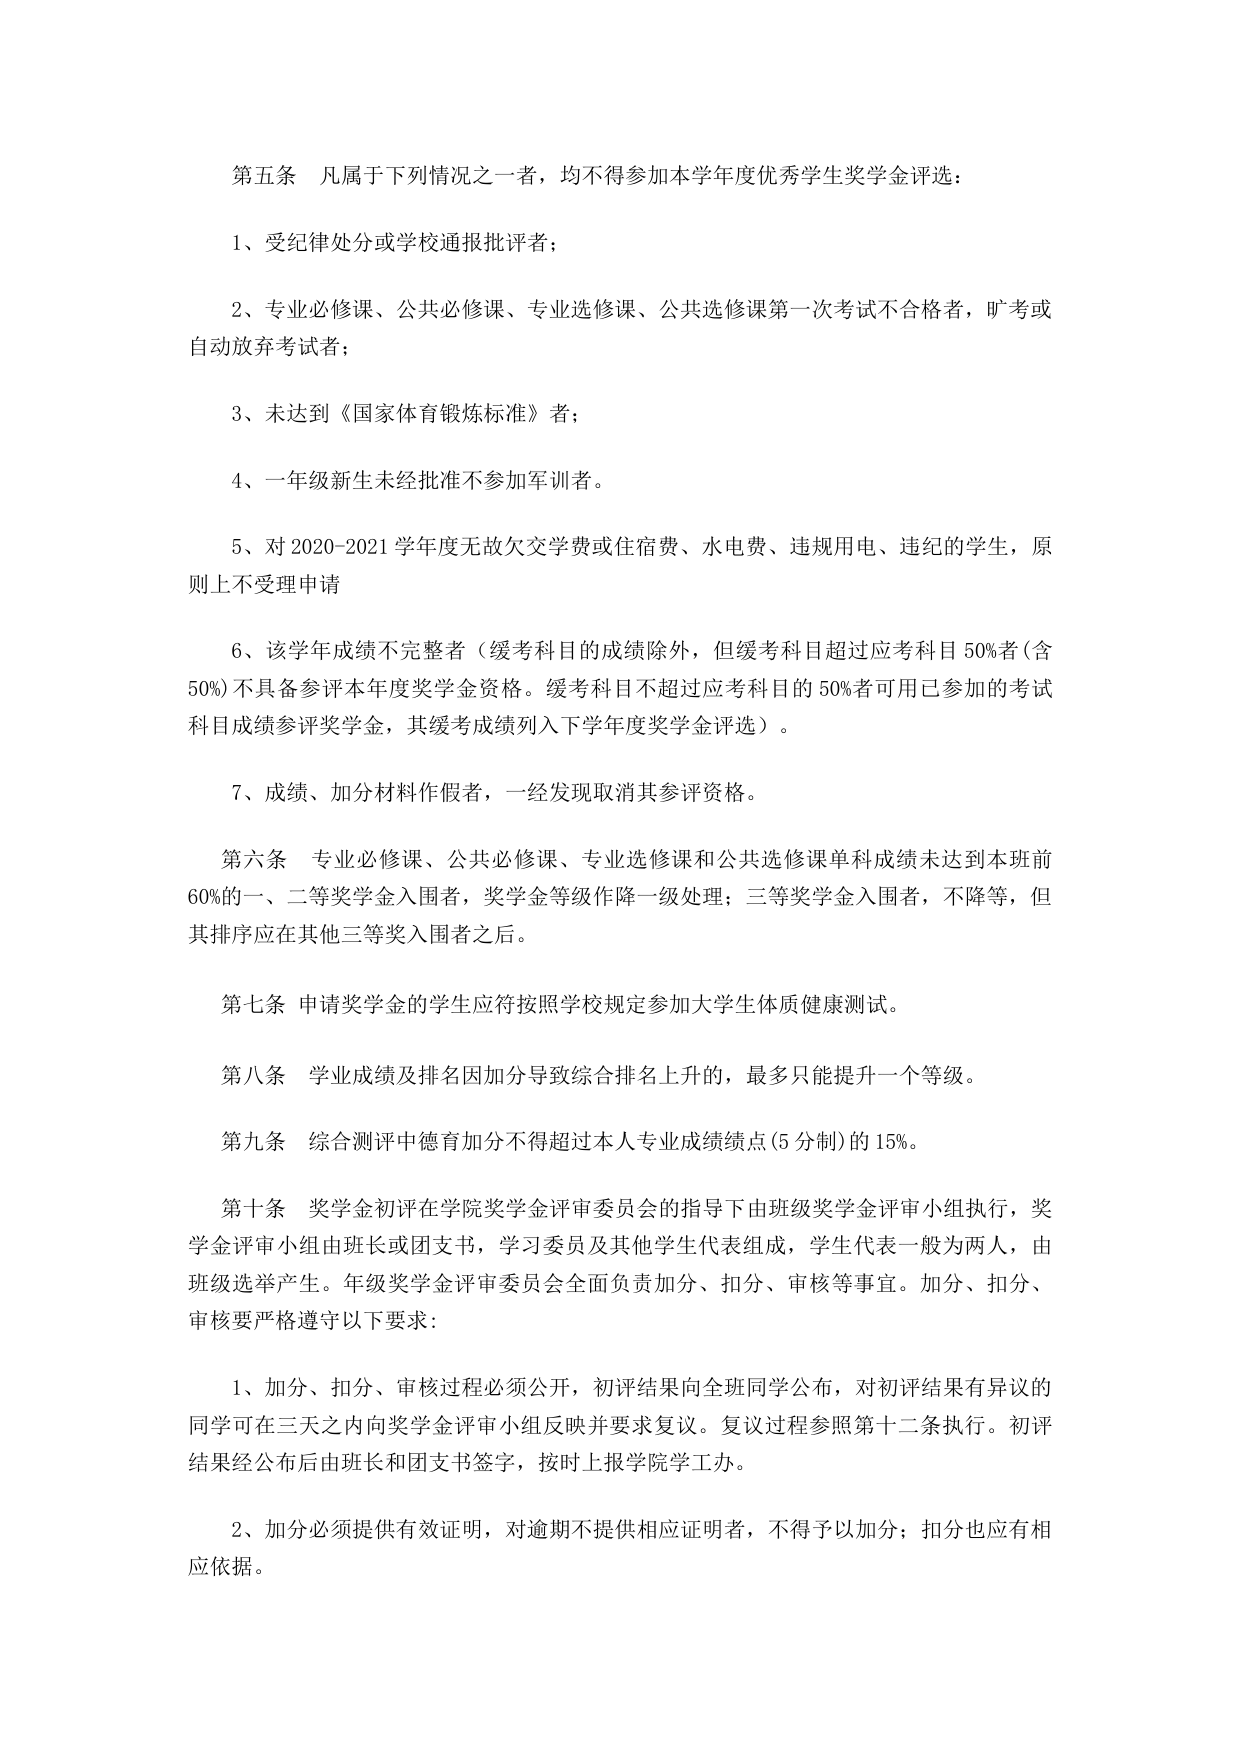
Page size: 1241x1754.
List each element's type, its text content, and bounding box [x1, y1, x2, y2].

text 6、该学年成绩不完整者（缓考科目的成绩除外，但缓考科目超过应考科目50%者(含50%)不具备参评本年度奖学金资格。缓考科目不超过应考科目的50%者可用已参加的考试科目成绩参评奖学金，其缓考成绩列入下学年度奖学金评选）。 [187, 637, 1053, 737]
text 第七条 申请奖学金的学生应符按照学校规定参加大学生体质健康测试。 [187, 987, 1053, 1019]
text 3、未达到《国家体育锻炼标准》者； [187, 399, 1053, 424]
text 第九条 综合测评中德育加分不得超过本人专业成绩绩点(5分制)的15%。 [187, 1128, 1053, 1153]
text 4、一年级新生未经批准不参加军训者。 [187, 466, 1053, 491]
text 2、专业必修课、公共必修课、专业选修课、公共选修课第一次考试不合格者，旷考或自动放弃考试者； [187, 295, 1053, 358]
text 5、对2020-2021学年度无故欠交学费或住宿费、水电费、违规用电、违纪的学生，原则上不受理申请 [187, 533, 1053, 595]
text 第十条 奖学金初评在学院奖学金评审委员会的指导下由班级奖学金评审小组执行，奖学金评审小组由班长或团支书，学习委员及其他学生代表组成，学生代表一般为两人，由班级选举产生。年级奖学金评审委员会全面负责加分、扣分、审核等事宜。加分、扣分、审核要严格遵守以下要求: [187, 1194, 1053, 1332]
text 第八条 学业成绩及排名因加分导致综合排名上升的，最多只能提升一个等级。 [187, 1061, 1053, 1086]
text 1、受纪律处分或学校通报批评者； [187, 229, 1053, 254]
text 2、加分必须提供有效证明，对逾期不提供相应证明者，不得予以加分；扣分也应有相应依据。 [187, 1515, 1053, 1578]
text 第五条 凡属于下列情况之一者，均不得参加本学年度优秀学生奖学金评选： [187, 162, 1053, 187]
text 7、成绩、加分材料作假者，一经发现取消其参评资格。 [187, 779, 1053, 804]
text 1、加分、扣分、审核过程必须公开，初评结果向全班同学公布，对初评结果有异议的同学可在三天之内向奖学金评审小组反映并要求复议。复议过程参照第十二条执行。初评结果经公布后由班长和团支书签字，按时上报学院学工办。 [187, 1374, 1053, 1474]
text 第六条 专业必修课、公共必修课、专业选修课和公共选修课单科成绩未达到本班前60%的一、二等奖学金入围者，奖学金等级作降一级处理；三等奖学金入围者，不降等，但其排序应在其他三等奖入围者之后。 [187, 845, 1053, 945]
